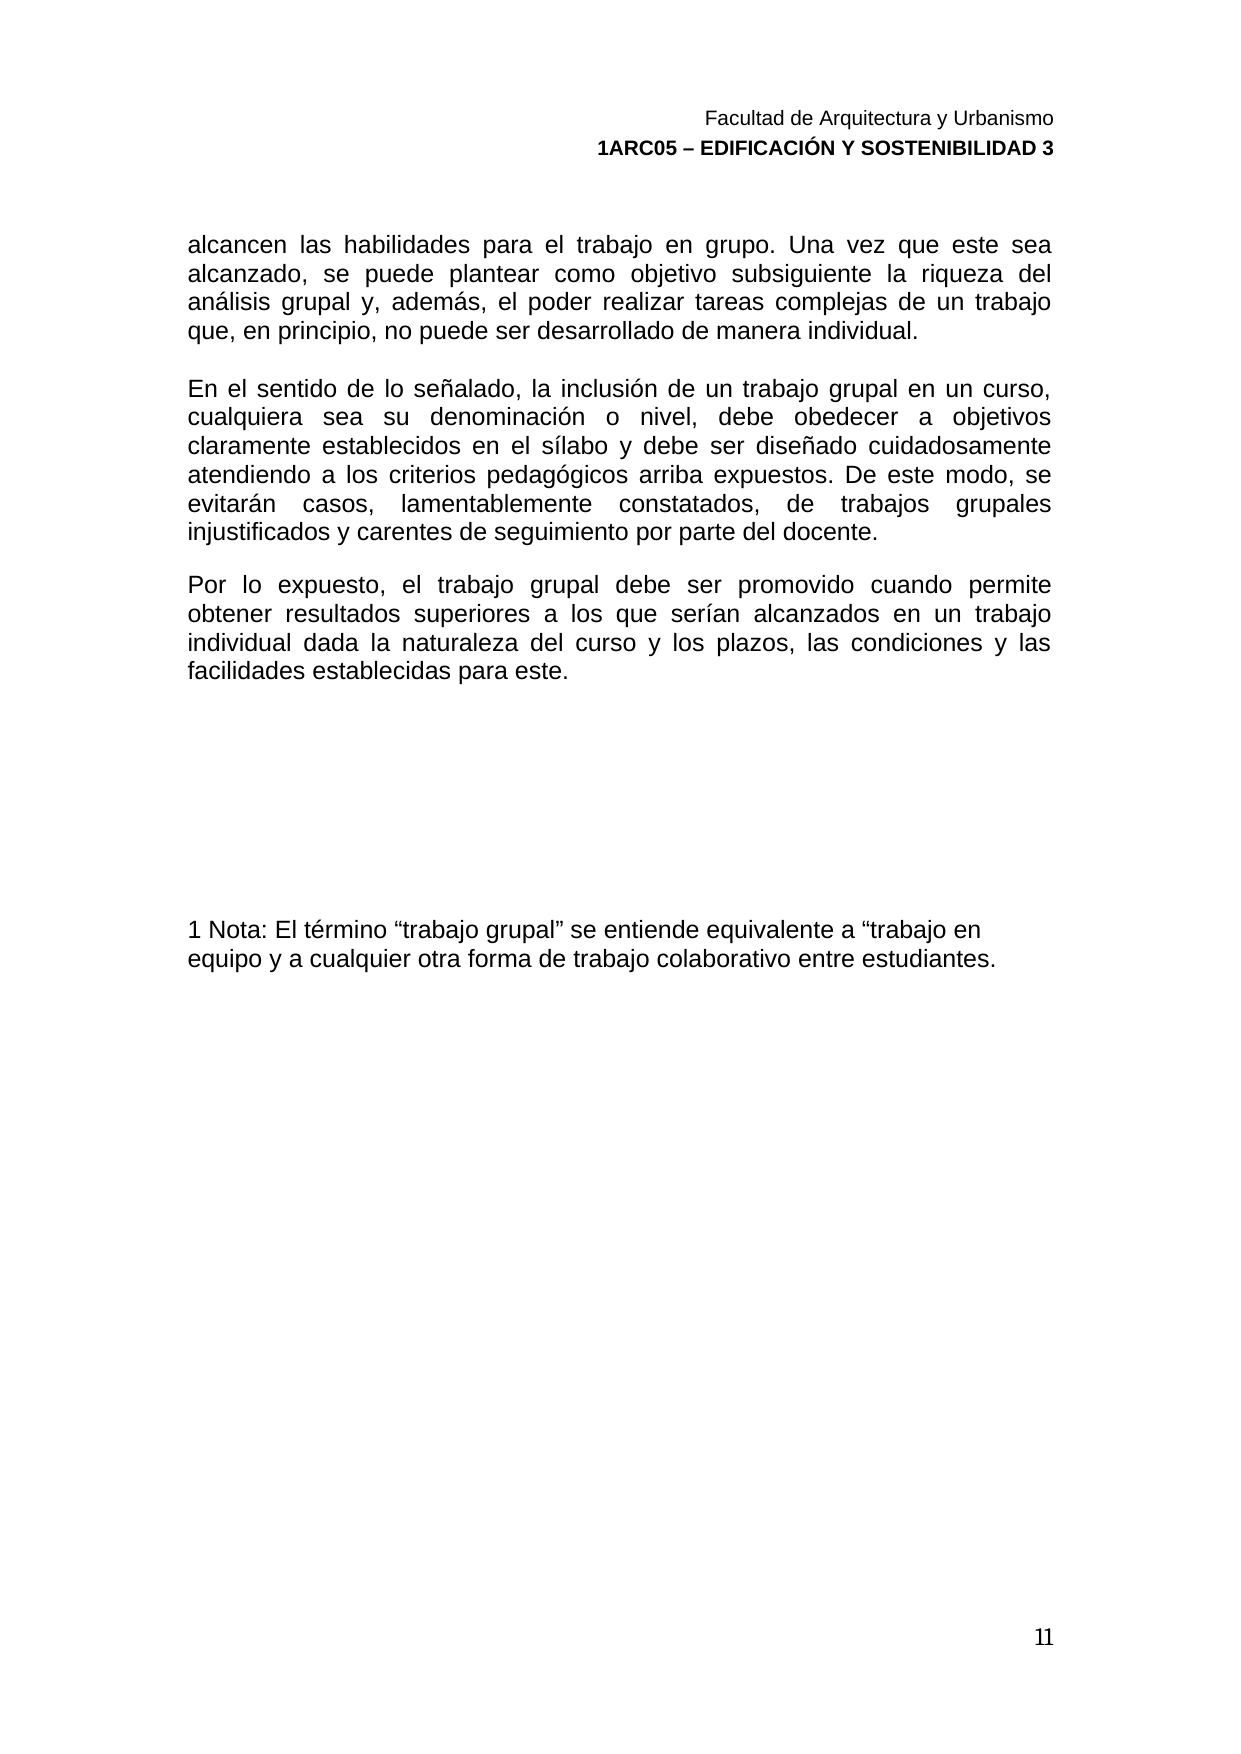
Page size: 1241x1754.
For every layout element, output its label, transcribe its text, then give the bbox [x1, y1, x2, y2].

text En el sentido de lo señalado, la inclusión de un trabajo grupal en un curso, cualquiera sea su denominación o nivel, debe obedecer a objetivos claramente establecidos en el sílabo y debe ser diseñado cuidadosamente atendiendo a los criterios pedagógicos arriba expuestos. De este modo, se evitarán casos, lamentablemente constatados, de trabajos grupales injustificados y carentes de seguimiento por parte del docente. [187, 374, 1053, 546]
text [187, 230, 1053, 345]
text 1 Nota: El término “trabajo grupal” se entiende equivalente a “trabajo en equipo y a cualquier otra forma de trabajo colaborativo entre estudiantes. [187, 915, 1053, 973]
text Por lo expuesto, el trabajo grupal debe ser promovido cuando permite obtener resultados superiores a los que serían alcanzados en un trabajo individual dada la naturaleza del curso y los plazos, las condiciones y las facilidades establecidas para este. [187, 570, 1053, 685]
